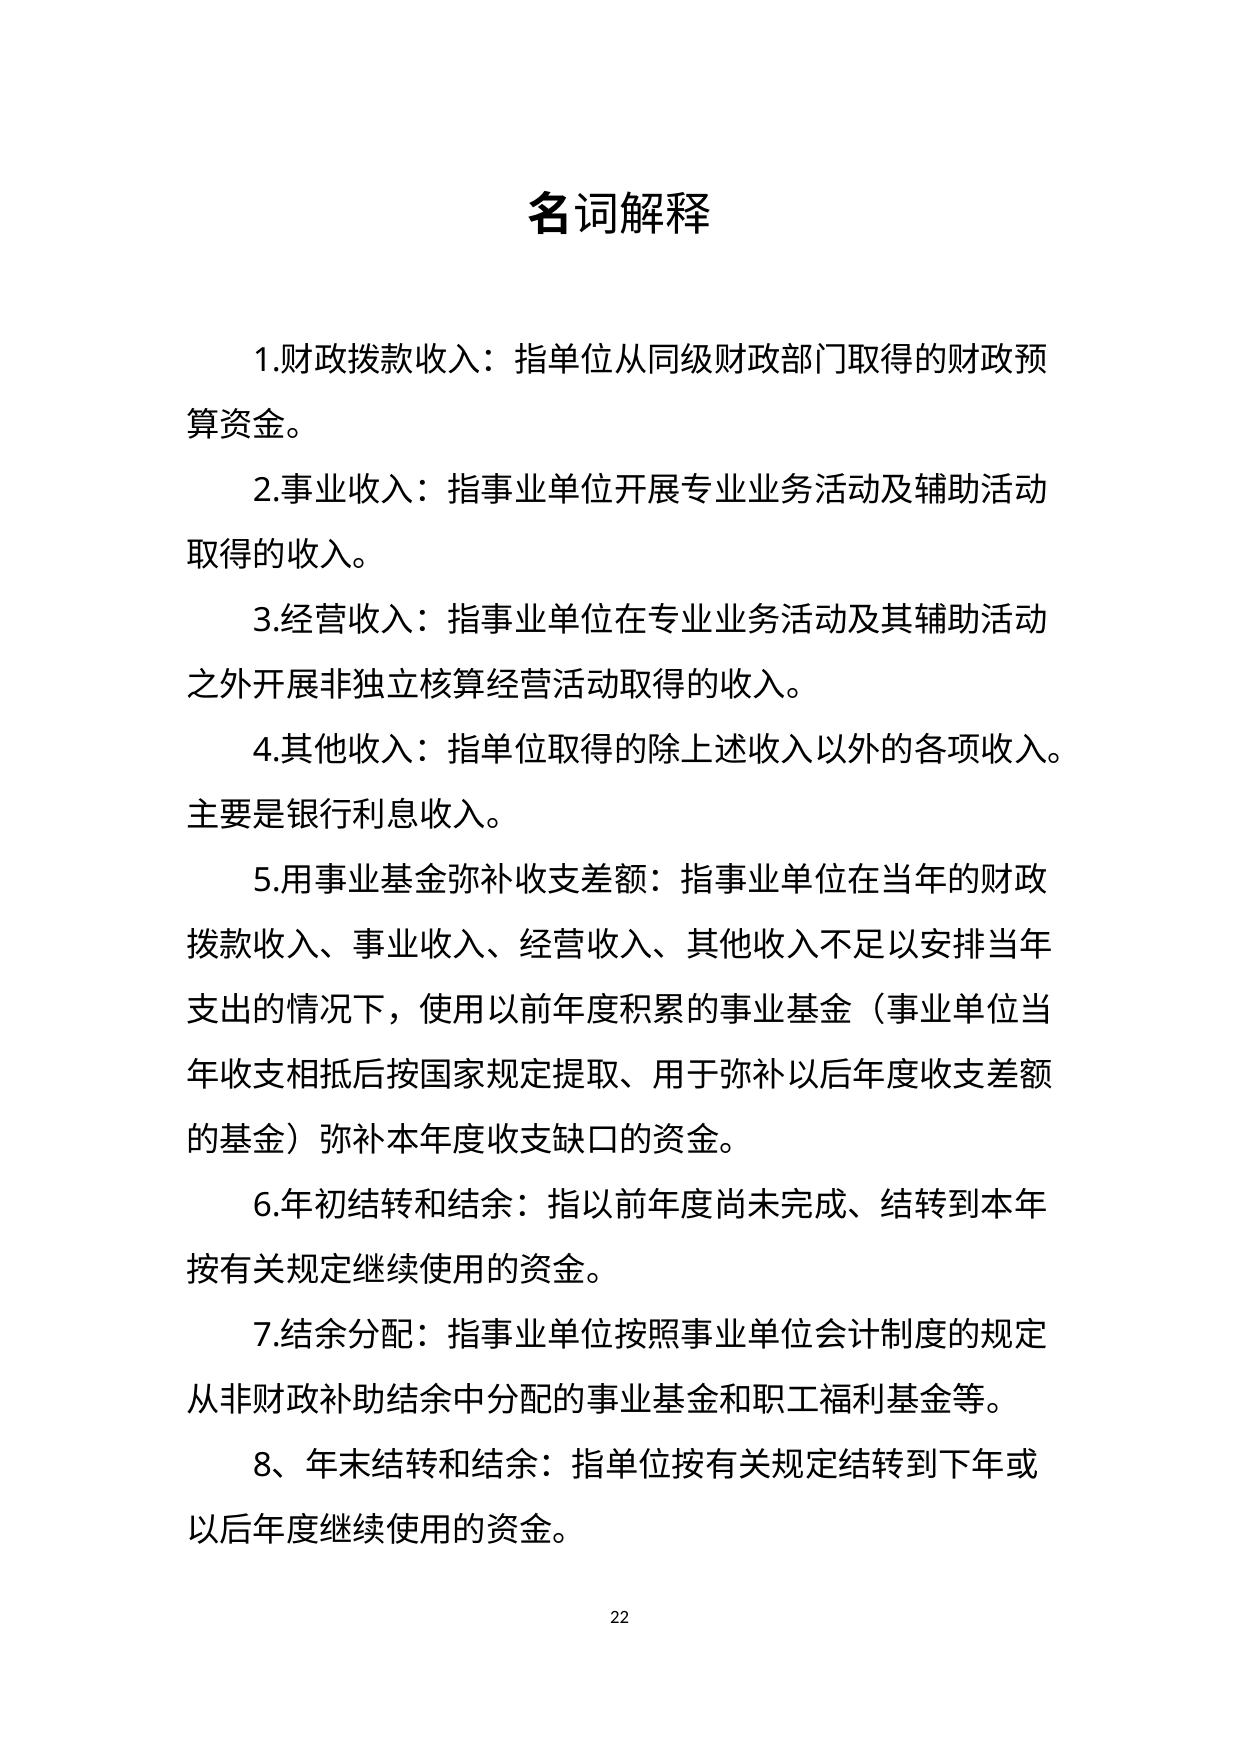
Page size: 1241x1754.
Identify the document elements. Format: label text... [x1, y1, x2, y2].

text 1.财政拨款收入：指单位从同级财政部门取得的财政预算资金。 [186, 324, 1053, 454]
text 名词解释 [186, 162, 1053, 259]
text 7.结余分配：指事业单位按照事业单位会计制度的规定从非财政补助结余中分配的事业基金和职工福利基金等。 [186, 1299, 1053, 1429]
text 8、年末结转和结余：指单位按有关规定结转到下年或以后年度继续使用的资金。 [186, 1429, 1053, 1559]
text 6.年初结转和结余：指以前年度尚未完成、结转到本年按有关规定继续使用的资金。 [186, 1169, 1053, 1299]
text 5.用事业基金弥补收支差额：指事业单位在当年的财政拨款收入、事业收入、经营收入、其他收入不足以安排当年支出的情况下，使用以前年度积累的事业基金（事业单位当年收支相抵后按国家规定提取、用于弥补以后年度收支差额的基金）弥补本年度收支缺口的资金。 [186, 844, 1053, 1169]
text 4.其他收入：指单位取得的除上述收入以外的各项收入。主要是银行利息收入。 [186, 714, 1053, 844]
text 3.经营收入：指事业单位在专业业务活动及其辅助活动之外开展非独立核算经营活动取得的收入。 [186, 584, 1053, 714]
text 2.事业收入：指事业单位开展专业业务活动及辅助活动取得的收入。 [186, 454, 1053, 584]
